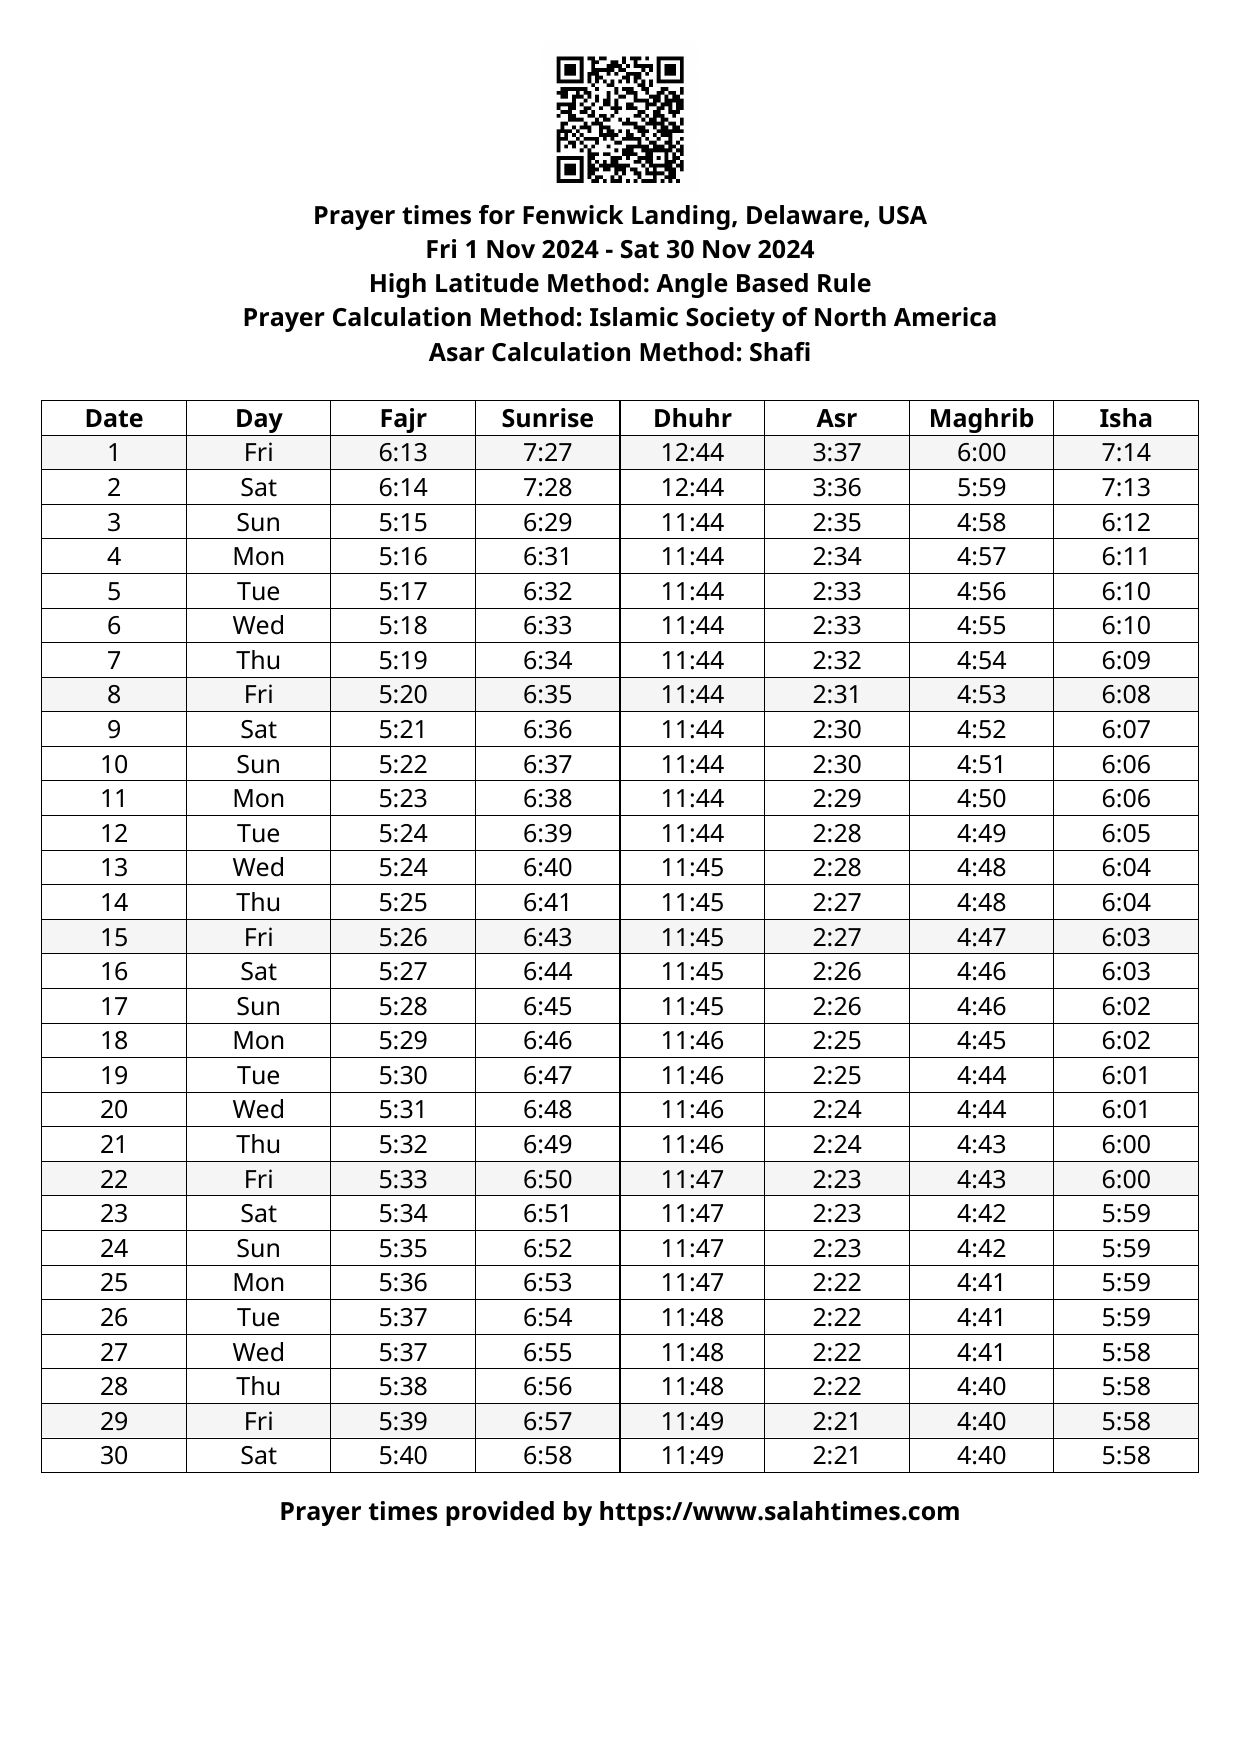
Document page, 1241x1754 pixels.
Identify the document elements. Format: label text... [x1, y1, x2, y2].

table_cell 2:35 [765, 505, 909, 538]
table_cell 6:54 [476, 1300, 619, 1334]
table_cell Wed [187, 609, 330, 642]
table_cell 5:58 [1054, 1404, 1198, 1437]
table_cell 5:16 [331, 539, 475, 573]
table_cell 6:31 [476, 539, 619, 573]
table_cell 27 [42, 1335, 186, 1368]
table_cell 4:56 [910, 574, 1053, 607]
table_header Isha [1054, 401, 1198, 434]
table_cell 11:45 [621, 851, 764, 884]
table_cell 6:37 [476, 747, 619, 780]
table_cell 5:58 [1054, 1369, 1198, 1403]
table_cell 6:10 [1054, 574, 1198, 607]
table_cell Fri [187, 1404, 330, 1437]
table_cell 4:46 [910, 989, 1053, 1022]
table_cell 5:58 [1054, 1439, 1198, 1472]
table_cell 6:09 [1054, 643, 1198, 677]
table_cell 5:34 [331, 1196, 475, 1230]
table_cell 4:49 [910, 816, 1053, 849]
table_cell 3:37 [765, 436, 909, 469]
table_cell 5:17 [331, 574, 475, 607]
table_cell Fri [187, 920, 330, 953]
table_cell 6:52 [476, 1231, 619, 1264]
table_cell 5:26 [331, 920, 475, 953]
table_cell 6:04 [1054, 851, 1198, 884]
table_cell 6:00 [1054, 1127, 1198, 1161]
table_cell 6:48 [476, 1093, 619, 1126]
table_cell 20 [42, 1093, 186, 1126]
table_cell 6:10 [1054, 609, 1198, 642]
table_cell 4:53 [910, 678, 1053, 711]
table_cell 4:40 [910, 1439, 1053, 1472]
table_cell 6:05 [1054, 816, 1198, 849]
table_cell Sat [187, 470, 330, 504]
table_cell 6:32 [476, 574, 619, 607]
table_cell 11:44 [621, 712, 764, 746]
table_cell 11:46 [621, 1024, 764, 1057]
table_cell 6:14 [331, 470, 475, 504]
table_cell 11:47 [621, 1231, 764, 1264]
table_cell 5:59 [1054, 1231, 1198, 1264]
table_cell 6:11 [1054, 539, 1198, 573]
table_cell 5:33 [331, 1162, 475, 1195]
table_cell 29 [42, 1404, 186, 1437]
table_cell 6:29 [476, 505, 619, 538]
table_cell 11:47 [621, 1196, 764, 1230]
table_cell 11:45 [621, 989, 764, 1022]
table_cell 5 [42, 574, 186, 607]
table_cell 5:19 [331, 643, 475, 677]
table_header Asr [765, 401, 909, 434]
text Prayer Calculation Method: Islamic Society of North America [42, 300, 1198, 334]
table_cell Thu [187, 1369, 330, 1403]
table_cell Sat [187, 1439, 330, 1472]
table_cell 2:34 [765, 539, 909, 573]
table_cell Mon [187, 539, 330, 573]
table_cell 2:32 [765, 643, 909, 677]
table_cell 11:44 [621, 816, 764, 849]
table_cell Wed [187, 1335, 330, 1368]
table_cell 5:38 [331, 1369, 475, 1403]
table_cell Tue [187, 1058, 330, 1092]
table_cell 5:30 [331, 1058, 475, 1092]
table_cell 24 [42, 1231, 186, 1264]
table_cell 6:39 [476, 816, 619, 849]
table_cell Tue [187, 816, 330, 849]
table_cell 11:45 [621, 885, 764, 919]
table_cell 11:44 [621, 781, 764, 815]
text Fri 1 Nov 2024 - Sat 30 Nov 2024 [42, 232, 1198, 266]
table_cell 7:27 [476, 436, 619, 469]
table_cell 5:37 [331, 1335, 475, 1368]
table_cell 5:22 [331, 747, 475, 780]
table_cell 9 [42, 712, 186, 746]
table_cell 6:08 [1054, 678, 1198, 711]
table_cell Tue [187, 574, 330, 607]
table_cell 2:22 [765, 1266, 909, 1299]
table_cell 6:57 [476, 1404, 619, 1437]
table_cell 2:24 [765, 1093, 909, 1126]
table_cell 12:44 [621, 436, 764, 469]
table_cell 6:58 [476, 1439, 619, 1472]
table_cell 26 [42, 1300, 186, 1334]
table_cell Fri [187, 678, 330, 711]
table_cell 2:30 [765, 712, 909, 746]
table_cell 2:27 [765, 885, 909, 919]
table_cell 6:56 [476, 1369, 619, 1403]
table_cell 6:33 [476, 609, 619, 642]
table_cell 2:22 [765, 1369, 909, 1403]
table_cell 14 [42, 885, 186, 919]
table_cell 6:34 [476, 643, 619, 677]
table_cell 2:22 [765, 1335, 909, 1368]
table_cell 2:25 [765, 1024, 909, 1057]
table_cell 7:28 [476, 470, 619, 504]
table_cell 21 [42, 1127, 186, 1161]
table_cell 6:40 [476, 851, 619, 884]
table_cell Thu [187, 643, 330, 677]
table_cell Sun [187, 505, 330, 538]
table_cell 11:49 [621, 1439, 764, 1472]
table_cell 5:29 [331, 1024, 475, 1057]
table_header Fajr [331, 401, 475, 434]
table_cell 6:02 [1054, 989, 1198, 1022]
table_cell Mon [187, 781, 330, 815]
table_cell 4:42 [910, 1196, 1053, 1230]
table_cell Mon [187, 1024, 330, 1057]
table_cell 25 [42, 1266, 186, 1299]
table_cell 6:50 [476, 1162, 619, 1195]
table_cell 2:21 [765, 1404, 909, 1437]
table_cell 5:28 [331, 989, 475, 1022]
table_cell 11:46 [621, 1127, 764, 1161]
table_cell 6:44 [476, 954, 619, 988]
table_cell Sat [187, 712, 330, 746]
table_cell 2:28 [765, 816, 909, 849]
text Prayer times provided by https://www.salahtimes.com [42, 1494, 1198, 1528]
table_cell 4:52 [910, 712, 1053, 746]
table_cell 11:49 [621, 1404, 764, 1437]
table_cell 11:48 [621, 1335, 764, 1368]
table_cell 13 [42, 851, 186, 884]
table_cell 6:03 [1054, 954, 1198, 988]
table_cell Sat [187, 954, 330, 988]
table_cell 7:14 [1054, 436, 1198, 469]
table_cell 11:46 [621, 1058, 764, 1092]
table_cell 4 [42, 539, 186, 573]
table_cell 2:25 [765, 1058, 909, 1092]
table_cell 2:31 [765, 678, 909, 711]
table_cell 6:03 [1054, 920, 1198, 953]
table_cell 6:06 [1054, 781, 1198, 815]
table_cell 5:21 [331, 712, 475, 746]
table_cell 4:44 [910, 1058, 1053, 1092]
table_cell Fri [187, 436, 330, 469]
table_cell 4:54 [910, 643, 1053, 677]
table_cell Wed [187, 851, 330, 884]
table_cell 2:26 [765, 989, 909, 1022]
table_cell 2:23 [765, 1196, 909, 1230]
table_cell 11:47 [621, 1162, 764, 1195]
table_cell 4:48 [910, 851, 1053, 884]
table_cell 11:48 [621, 1369, 764, 1403]
table_cell 5:25 [331, 885, 475, 919]
table_cell 4:41 [910, 1266, 1053, 1299]
table_cell 16 [42, 954, 186, 988]
table_cell 6:07 [1054, 712, 1198, 746]
table_cell 4:42 [910, 1231, 1053, 1264]
table_cell 4:44 [910, 1093, 1053, 1126]
table_cell 11:44 [621, 678, 764, 711]
table_cell Mon [187, 1266, 330, 1299]
table_cell 6:12 [1054, 505, 1198, 538]
table_cell 5:59 [1054, 1196, 1198, 1230]
table_cell 18 [42, 1024, 186, 1057]
table_cell 4:40 [910, 1404, 1053, 1437]
table_cell 7:13 [1054, 470, 1198, 504]
table_cell 6:46 [476, 1024, 619, 1057]
table_cell 6 [42, 609, 186, 642]
table_cell 6:47 [476, 1058, 619, 1092]
table_cell 4:51 [910, 747, 1053, 780]
table_cell 2:33 [765, 609, 909, 642]
table_cell 11:44 [621, 643, 764, 677]
table_cell 5:39 [331, 1404, 475, 1437]
table_cell 30 [42, 1439, 186, 1472]
table_cell 23 [42, 1196, 186, 1230]
table_cell 11:48 [621, 1300, 764, 1334]
table_cell 8 [42, 678, 186, 711]
table_cell 5:15 [331, 505, 475, 538]
table_cell 5:58 [1054, 1335, 1198, 1368]
table_cell 2:29 [765, 781, 909, 815]
table_cell Sun [187, 989, 330, 1022]
table_cell 2:24 [765, 1127, 909, 1161]
table_cell 4:43 [910, 1162, 1053, 1195]
table_cell 6:02 [1054, 1024, 1198, 1057]
table_cell Sat [187, 1196, 330, 1230]
picture [542, 41, 699, 198]
table_cell 2:27 [765, 920, 909, 953]
table_cell 6:51 [476, 1196, 619, 1230]
table_cell 2 [42, 470, 186, 504]
table_header Sunrise [476, 401, 619, 434]
table_cell 5:31 [331, 1093, 475, 1126]
table_cell 19 [42, 1058, 186, 1092]
table_cell 5:37 [331, 1300, 475, 1334]
table_cell 5:24 [331, 851, 475, 884]
table_cell 2:33 [765, 574, 909, 607]
table_cell 5:40 [331, 1439, 475, 1472]
table_cell 4:48 [910, 885, 1053, 919]
table_cell 5:32 [331, 1127, 475, 1161]
table_cell 11:44 [621, 609, 764, 642]
table_cell 1 [42, 436, 186, 469]
table_cell Wed [187, 1093, 330, 1126]
table_cell 10 [42, 747, 186, 780]
table_cell 7 [42, 643, 186, 677]
table_header Dhuhr [621, 401, 764, 434]
text Prayer times for Fenwick Landing, Delaware, USA [42, 198, 1198, 232]
table_cell 11:45 [621, 920, 764, 953]
table_cell 5:35 [331, 1231, 475, 1264]
table_cell 4:43 [910, 1127, 1053, 1161]
table_cell Thu [187, 885, 330, 919]
table_cell 5:59 [1054, 1300, 1198, 1334]
table_cell 6:01 [1054, 1093, 1198, 1126]
table_cell 11:44 [621, 574, 764, 607]
table_cell 6:36 [476, 712, 619, 746]
table_cell Sun [187, 747, 330, 780]
table_cell 6:00 [1054, 1162, 1198, 1195]
table_header Maghrib [910, 401, 1053, 434]
table_cell 6:35 [476, 678, 619, 711]
table_cell 4:41 [910, 1300, 1053, 1334]
table_cell 4:57 [910, 539, 1053, 573]
table_cell 5:20 [331, 678, 475, 711]
table_cell 2:23 [765, 1162, 909, 1195]
table_cell 4:58 [910, 505, 1053, 538]
table_cell 6:38 [476, 781, 619, 815]
table_cell Fri [187, 1162, 330, 1195]
text High Latitude Method: Angle Based Rule [42, 266, 1198, 300]
table_cell 5:24 [331, 816, 475, 849]
table_cell 4:46 [910, 954, 1053, 988]
table_cell 2:21 [765, 1439, 909, 1472]
table_cell 3 [42, 505, 186, 538]
table_cell 4:47 [910, 920, 1053, 953]
table_cell 2:28 [765, 851, 909, 884]
table_cell 4:41 [910, 1335, 1053, 1368]
table_cell 2:30 [765, 747, 909, 780]
table_cell 6:53 [476, 1266, 619, 1299]
table_cell 15 [42, 920, 186, 953]
table_header Day [187, 401, 330, 434]
table_cell 11:44 [621, 539, 764, 573]
table_cell 6:06 [1054, 747, 1198, 780]
table_cell 17 [42, 989, 186, 1022]
table_cell 5:23 [331, 781, 475, 815]
table_cell 11:44 [621, 747, 764, 780]
table_cell 3:36 [765, 470, 909, 504]
table_cell 2:23 [765, 1231, 909, 1264]
table_cell 5:18 [331, 609, 475, 642]
table_cell Sun [187, 1231, 330, 1264]
table_cell 6:45 [476, 989, 619, 1022]
table_cell 6:04 [1054, 885, 1198, 919]
text Asar Calculation Method: Shafi [42, 334, 1198, 368]
table_cell 2:26 [765, 954, 909, 988]
table_cell 5:59 [1054, 1266, 1198, 1299]
table_cell 22 [42, 1162, 186, 1195]
table_cell 5:59 [910, 470, 1053, 504]
table_cell 6:55 [476, 1335, 619, 1368]
table_cell 6:43 [476, 920, 619, 953]
table_cell Thu [187, 1127, 330, 1161]
table_cell 28 [42, 1369, 186, 1403]
table_cell 11:44 [621, 505, 764, 538]
table_header Date [42, 401, 186, 434]
table_cell 6:49 [476, 1127, 619, 1161]
table_cell 5:27 [331, 954, 475, 988]
table_cell 4:40 [910, 1369, 1053, 1403]
table_cell 5:36 [331, 1266, 475, 1299]
table_cell 11 [42, 781, 186, 815]
table_cell 6:01 [1054, 1058, 1198, 1092]
table_cell 12 [42, 816, 186, 849]
table_cell 4:55 [910, 609, 1053, 642]
table_cell 2:22 [765, 1300, 909, 1334]
table_cell 11:46 [621, 1093, 764, 1126]
table_cell 4:45 [910, 1024, 1053, 1057]
table_cell 6:13 [331, 436, 475, 469]
table_cell 6:41 [476, 885, 619, 919]
table_cell 11:47 [621, 1266, 764, 1299]
table_cell 11:45 [621, 954, 764, 988]
table_cell 6:00 [910, 436, 1053, 469]
table_cell Tue [187, 1300, 330, 1334]
table_cell 12:44 [621, 470, 764, 504]
table_cell 4:50 [910, 781, 1053, 815]
